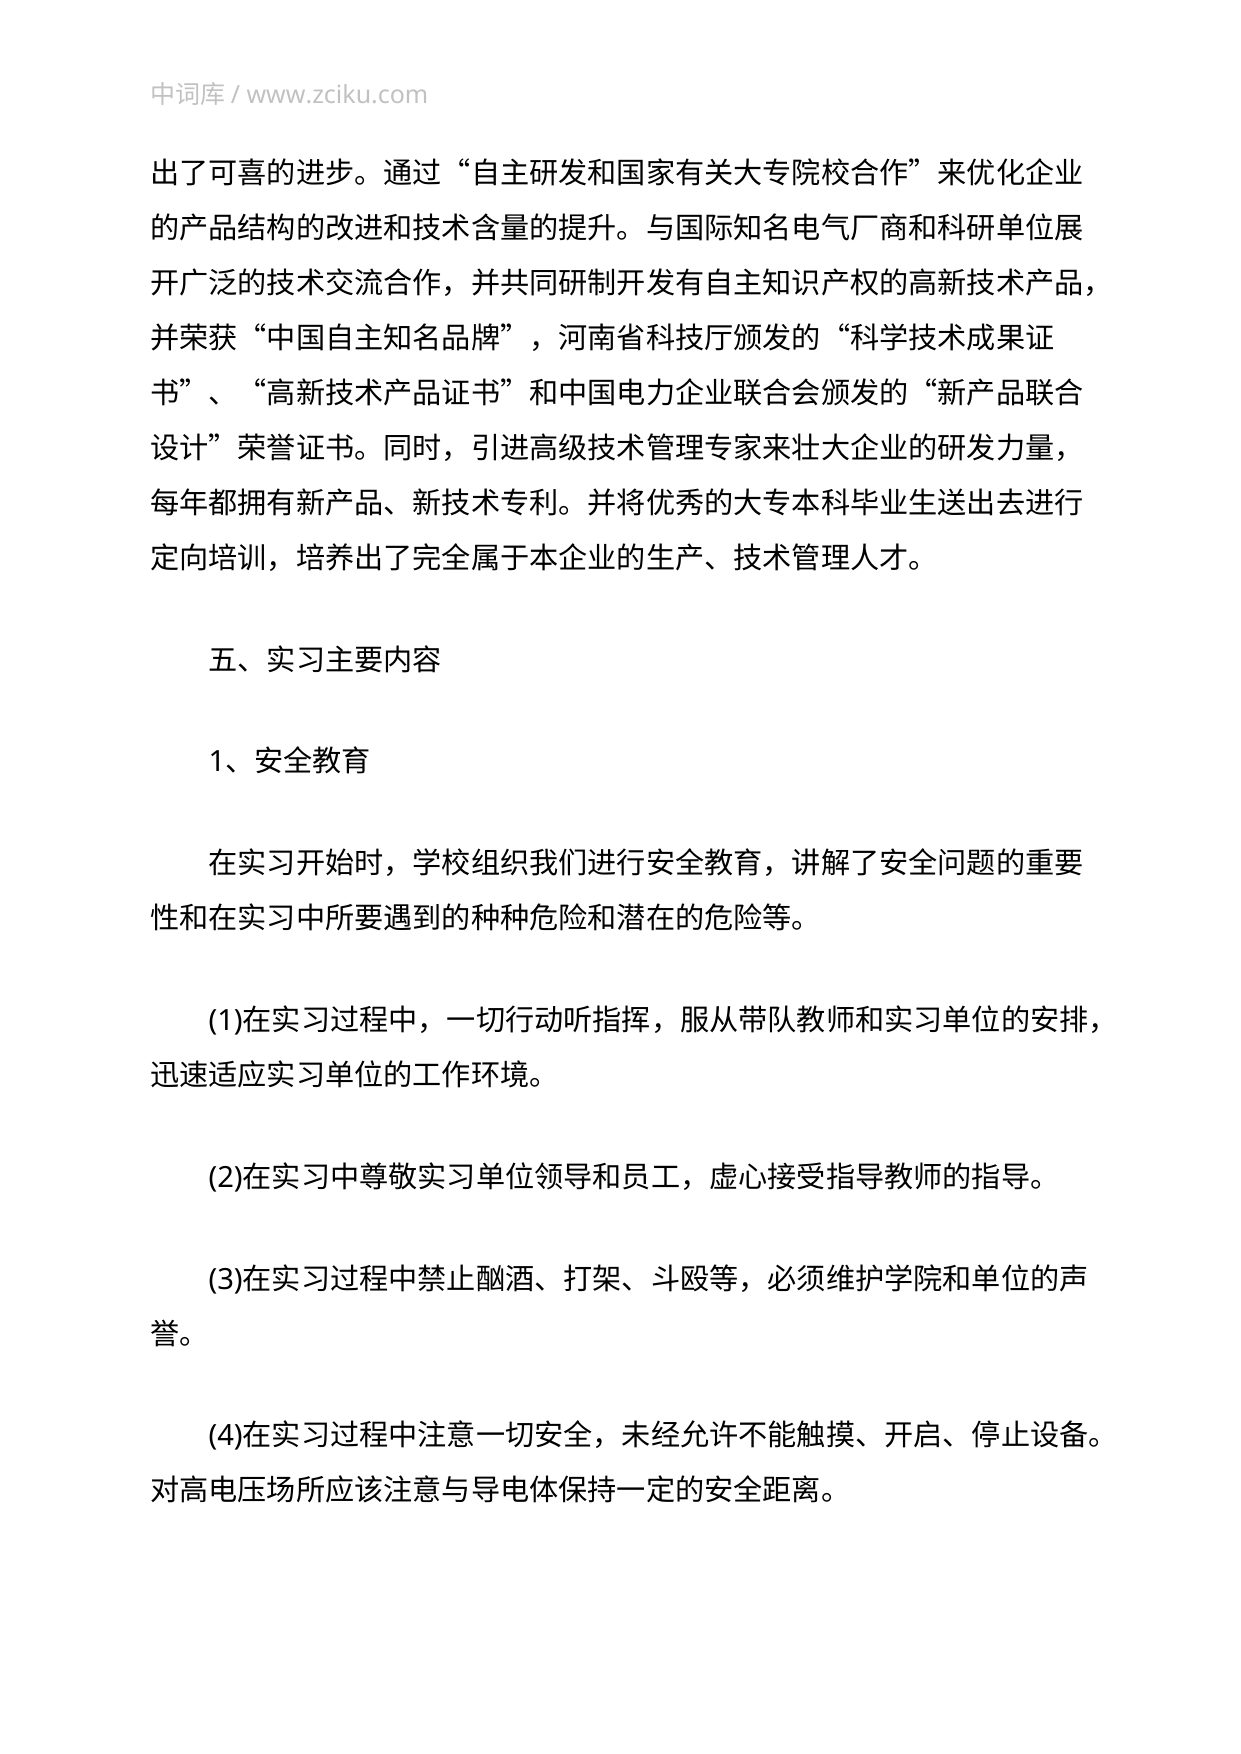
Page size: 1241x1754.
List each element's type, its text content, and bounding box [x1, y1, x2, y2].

text (4)在实习过程中注意一切安全，未经允许不能触摸、开启、停止设备。对高电压场所应该注意与导电体保持一定的安全距离。 [150, 1412, 1090, 1509]
text (1)在实习过程中，一切行动听指挥，服从带队教师和实习单位的安排，迅速适应实习单位的工作环境。 [150, 996, 1090, 1094]
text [150, 150, 1090, 577]
text 1、安全教育 [150, 738, 1090, 780]
text (2)在实习中尊敬实习单位领导和员工，虚心接受指导教师的指导。 [150, 1153, 1090, 1196]
text 在实习开始时，学校组织我们进行安全教育，讲解了安全问题的重要性和在实习中所要遇到的种种危险和潜在的危险等。 [150, 840, 1090, 937]
text 五、实习主要内容 [150, 636, 1090, 678]
text (3)在实习过程中禁止酗酒、打架、斗殴等，必须维护学院和单位的声誉。 [150, 1255, 1090, 1352]
